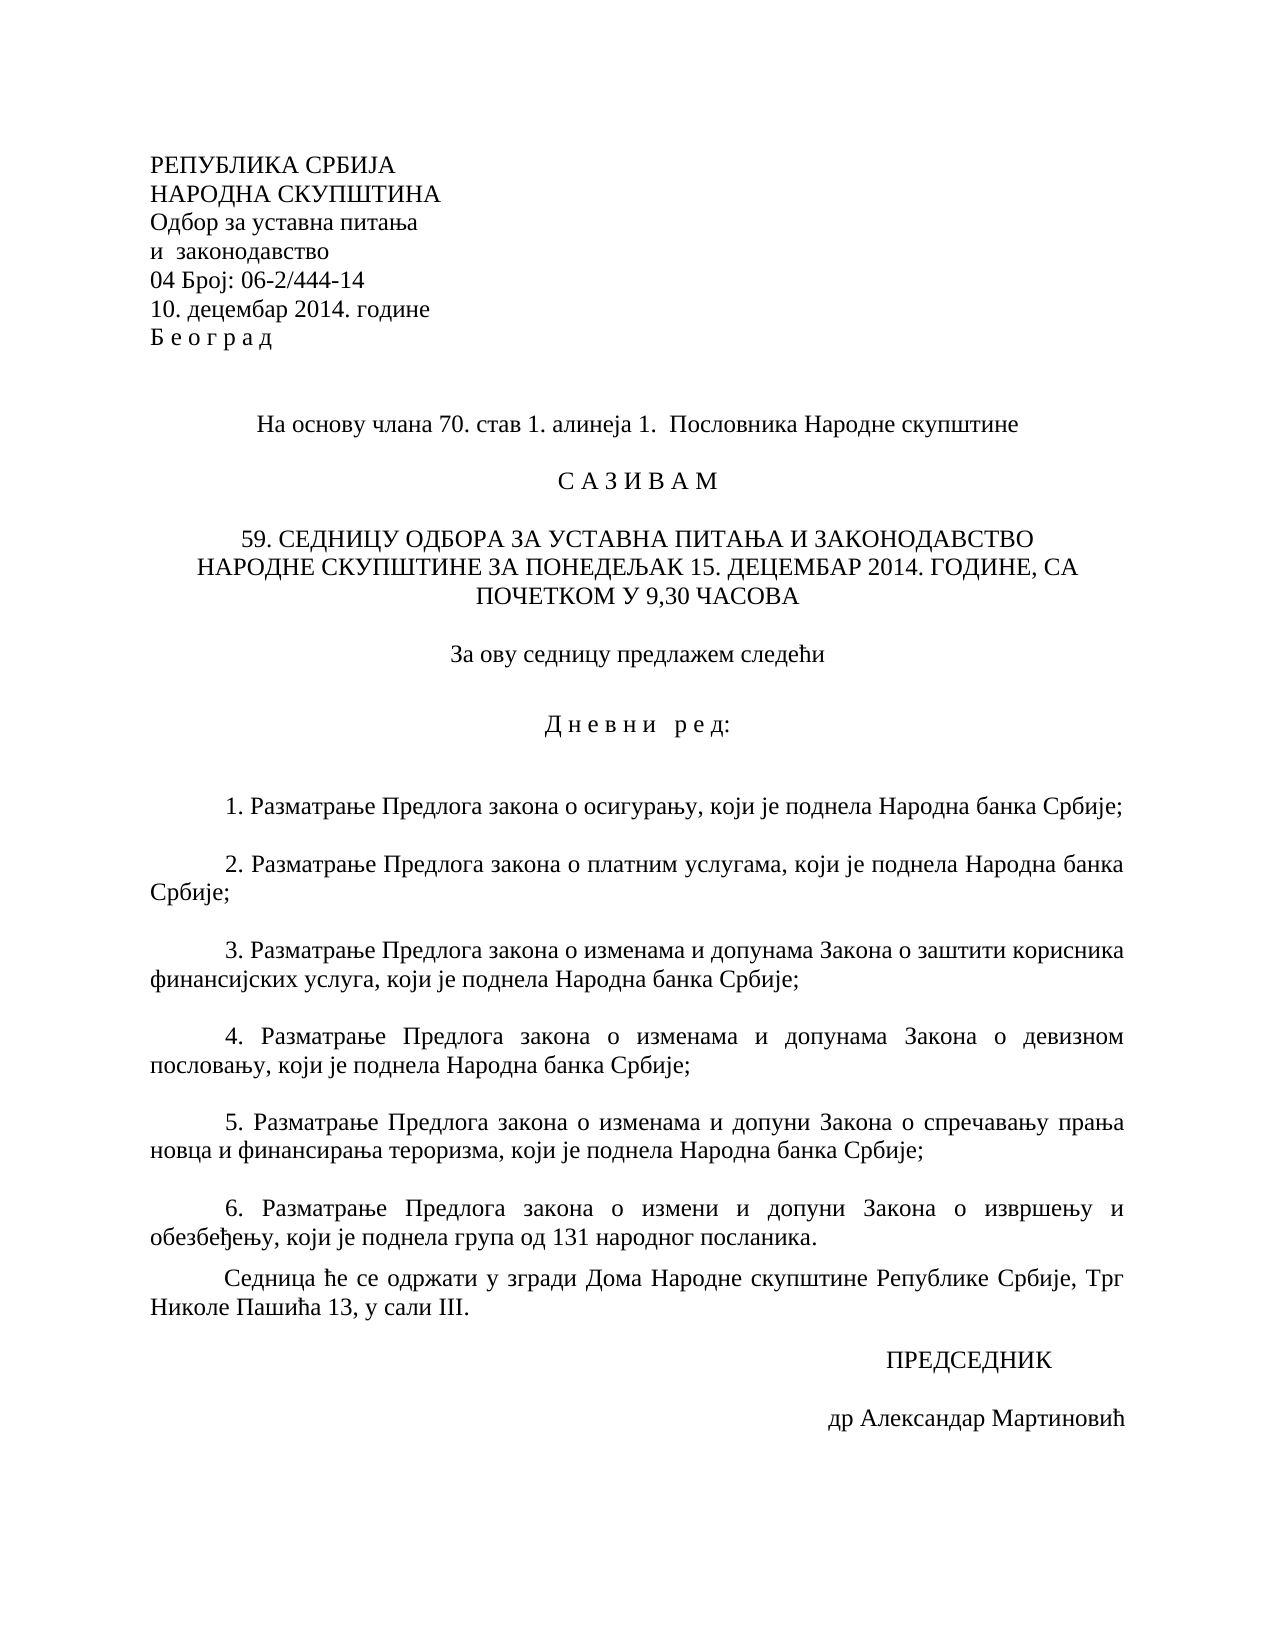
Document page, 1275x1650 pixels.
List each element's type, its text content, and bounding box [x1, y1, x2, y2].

text 59. СЕДНИЦУ ОДБОРА ЗА УСТАВНА ПИТАЊА И ЗАКОНОДАВСТВО [150, 524, 1125, 552]
text 3. Разматрање Предлога закона о изменама и допунама Закона о заштити корисника финансијских услуга, који је поднела Народна банка Србије; [150, 935, 1125, 992]
text 6. Разматрање Предлога закона о измени и допуни Закона о извршењу и обезбеђењу, који је поднела група од 131 народног посланика. [150, 1193, 1125, 1251]
text др Александар Мартиновић [150, 1403, 1125, 1432]
text РЕПУБЛИКА СРБИЈА [150, 150, 1125, 179]
text На основу члана 70. став 1. алинеја 1. Пословника Народне скупштине [150, 409, 1125, 437]
text ПРЕДСЕДНИК [150, 1346, 1125, 1374]
text НАРОДНА СКУПШТИНА [150, 179, 1125, 207]
text 04 Број: 06-2/444-14 [150, 265, 1125, 294]
text 2. Разматрање Предлога закона о платним услугама, који је поднела Народна банка Србије; [150, 849, 1125, 906]
text За ову седницу предлажем следећи [150, 639, 1125, 667]
text и законодавство [150, 236, 1125, 265]
text 10. децембар 2014. године [150, 294, 1125, 322]
text Б е о г р а д [150, 322, 1125, 351]
text 5. Разматрање Предлога закона о изменама и допуни Закона о спречавању прања новца и финансирања тероризма, који је поднела Народна банка Србије; [150, 1107, 1125, 1164]
text Седница ће се одржати у згради Дома Народне скупштине Републике Србије, Трг Николе Пашића 13, у сали III. [150, 1263, 1125, 1321]
text НАРОДНЕ СКУПШТИНЕ ЗА ПОНЕДЕЉАК 15. ДЕЦЕМБАР 2014. ГОДИНЕ, СА ПОЧЕТКОМ У 9,30 ЧАСОВА [150, 552, 1125, 610]
text С А З И В А М [150, 466, 1125, 495]
text 4. Разматрање Предлога закона о изменама и допунама Закона о девизном пословању, који је поднела Народна банка Србије; [150, 1021, 1125, 1079]
text 1. Разматрање Предлога закона о осигурању, који је поднела Народна банка Србије; [150, 791, 1125, 820]
text Одбор за уставна питања [150, 207, 1125, 236]
text Д н е в н и р е д: [150, 709, 1125, 737]
